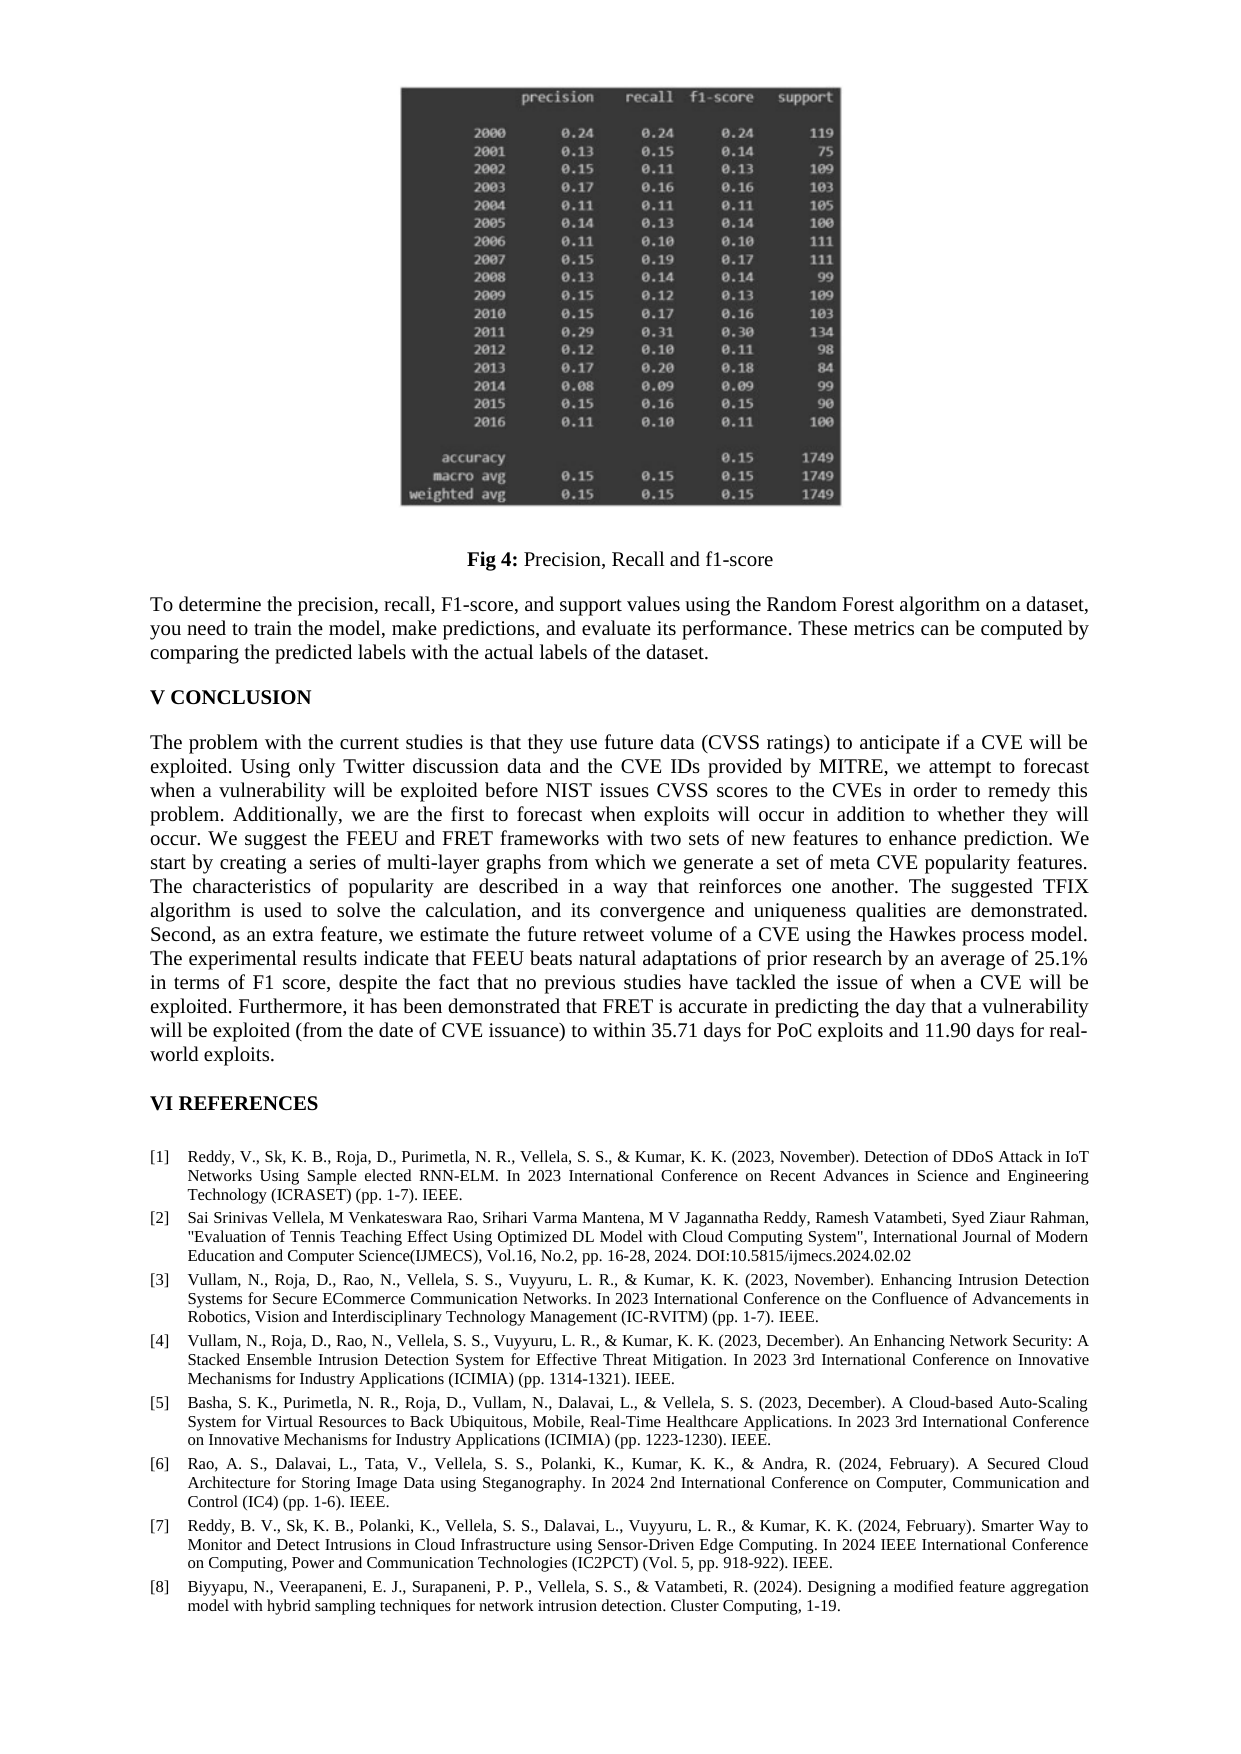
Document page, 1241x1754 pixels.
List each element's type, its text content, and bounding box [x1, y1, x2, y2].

list Rao, A. S., Dalavai, L., Tata, V., Vellela, S. S., Polanki, K., Kumar, K. K., & Andra, R. (2024, February). A Secured Cloud Architecture for Storing Image Data using Steganography. In 2024 2nd International Conference on Computer, Communication and Control (IC4) (pp. 1-6). IEEE. [150, 1455, 1090, 1511]
text V CONCLUSION [150, 685, 1090, 709]
list Biyyapu, N., Veerapaneni, E. J., Surapaneni, P. P., Vellela, S. S., & Vatambeti, R. (2024). Designing a modified feature aggregation model with hybrid sampling techniques for network intrusion detection. Cluster Computing, 1-19. [150, 1578, 1090, 1615]
list Sai Srinivas Vellela, M Venkateswara Rao, Srihari Varma Mantena, M V Jagannatha Reddy, Ramesh Vatambeti, Syed Ziaur Rahman, "Evaluation of Tennis Teaching Effect Using Optimized DL Model with Cloud Computing System", International Journal of Modern Education and Computer Science(IJMECS), Vol.16, No.2, pp. 16-28, 2024. DOI:10.5815/ijmecs.2024.02.02 [150, 1209, 1090, 1265]
list Vullam, N., Roja, D., Rao, N., Vellela, S. S., Vuyyuru, L. R., & Kumar, K. K. (2023, November). Enhancing Intrusion Detection Systems for Secure ECommerce Communication Networks. In 2023 International Conference on the Confluence of Advancements in Robotics, Vision and Interdisciplinary Technology Management (IC-RVITM) (pp. 1-7). IEEE. [150, 1270, 1090, 1327]
text To determine the precision, recall, F1-score, and support values using the Random Forest algorithm on a dataset, you need to train the model, make predictions, and evaluate its performance. These metrics can be computed by comparing the predicted labels with the actual labels of the dataset. [150, 592, 1090, 664]
text VI REFERENCES [150, 1091, 1090, 1114]
picture [386, 75, 854, 526]
text The problem with the current studies is that they use future data (CVSS ratings) to anticipate if a CVE will be exploited. Using only Twitter discussion data and the CVE IDs provided by MITRE, we attempt to forecast when a vulnerability will be exploited before NIST issues CVSS scores to the CVEs in order to remedy this problem. Additionally, we are the first to forecast when exploits will occur in addition to whether they will occur. We suggest the FEEU and FRET frameworks with two sets of new features to enhance prediction. We start by creating a series of multi-layer graphs from which we generate a set of meta CVE popularity features. The characteristics of popularity are described in a way that reinforces one another. The suggested TFIX algorithm is used to solve the calculation, and its convergence and uniqueness qualities are demonstrated. Second, as an extra feature, we estimate the future retweet volume of a CVE using the Hawkes process model. The experimental results indicate that FEEU beats natural adaptations of prior research by an average of 25.1% in terms of F1 score, despite the fact that no previous studies have tackled the issue of when a CVE will be exploited. Furthermore, it has been demonstrated that FRET is accurate in predicting the day that a vulnerability will be exploited (from the date of CVE issuance) to within 35.71 days for PoC exploits and 11.90 days for real-world exploits. [150, 729, 1090, 1066]
text Fig 4: Precision, Recall and f1-score [150, 547, 1090, 571]
list Basha, S. K., Purimetla, N. R., Roja, D., Vullam, N., Dalavai, L., & Vellela, S. S. (2023, December). A Cloud-based Auto-Scaling System for Virtual Resources to Back Ubiquitous, Mobile, Real-Time Healthcare Applications. In 2023 3rd International Conference on Innovative Mechanisms for Industry Applications (ICIMIA) (pp. 1223-1230). IEEE. [150, 1393, 1090, 1449]
list Reddy, V., Sk, K. B., Roja, D., Purimetla, N. R., Vellela, S. S., & Kumar, K. K. (2023, November). Detection of DDoS Attack in IoT Networks Using Sample elected RNN-ELM. In 2023 International Conference on Recent Advances in Science and Engineering Technology (ICRASET) (pp. 1-7). IEEE. [150, 1147, 1090, 1204]
list Reddy, B. V., Sk, K. B., Polanki, K., Vellela, S. S., Dalavai, L., Vuyyuru, L. R., & Kumar, K. K. (2024, February). Smarter Way to Monitor and Detect Intrusions in Cloud Infrastructure using Sensor-Driven Edge Computing. In 2024 IEEE International Conference on Computing, Power and Communication Technologies (IC2PCT) (Vol. 5, pp. 918-922). IEEE. [150, 1516, 1090, 1572]
list Vullam, N., Roja, D., Rao, N., Vellela, S. S., Vuyyuru, L. R., & Kumar, K. K. (2023, December). An Enhancing Network Security: A Stacked Ensemble Intrusion Detection System for Effective Threat Mitigation. In 2023 3rd International Conference on Innovative Mechanisms for Industry Applications (ICIMIA) (pp. 1314-1321). IEEE. [150, 1332, 1090, 1388]
